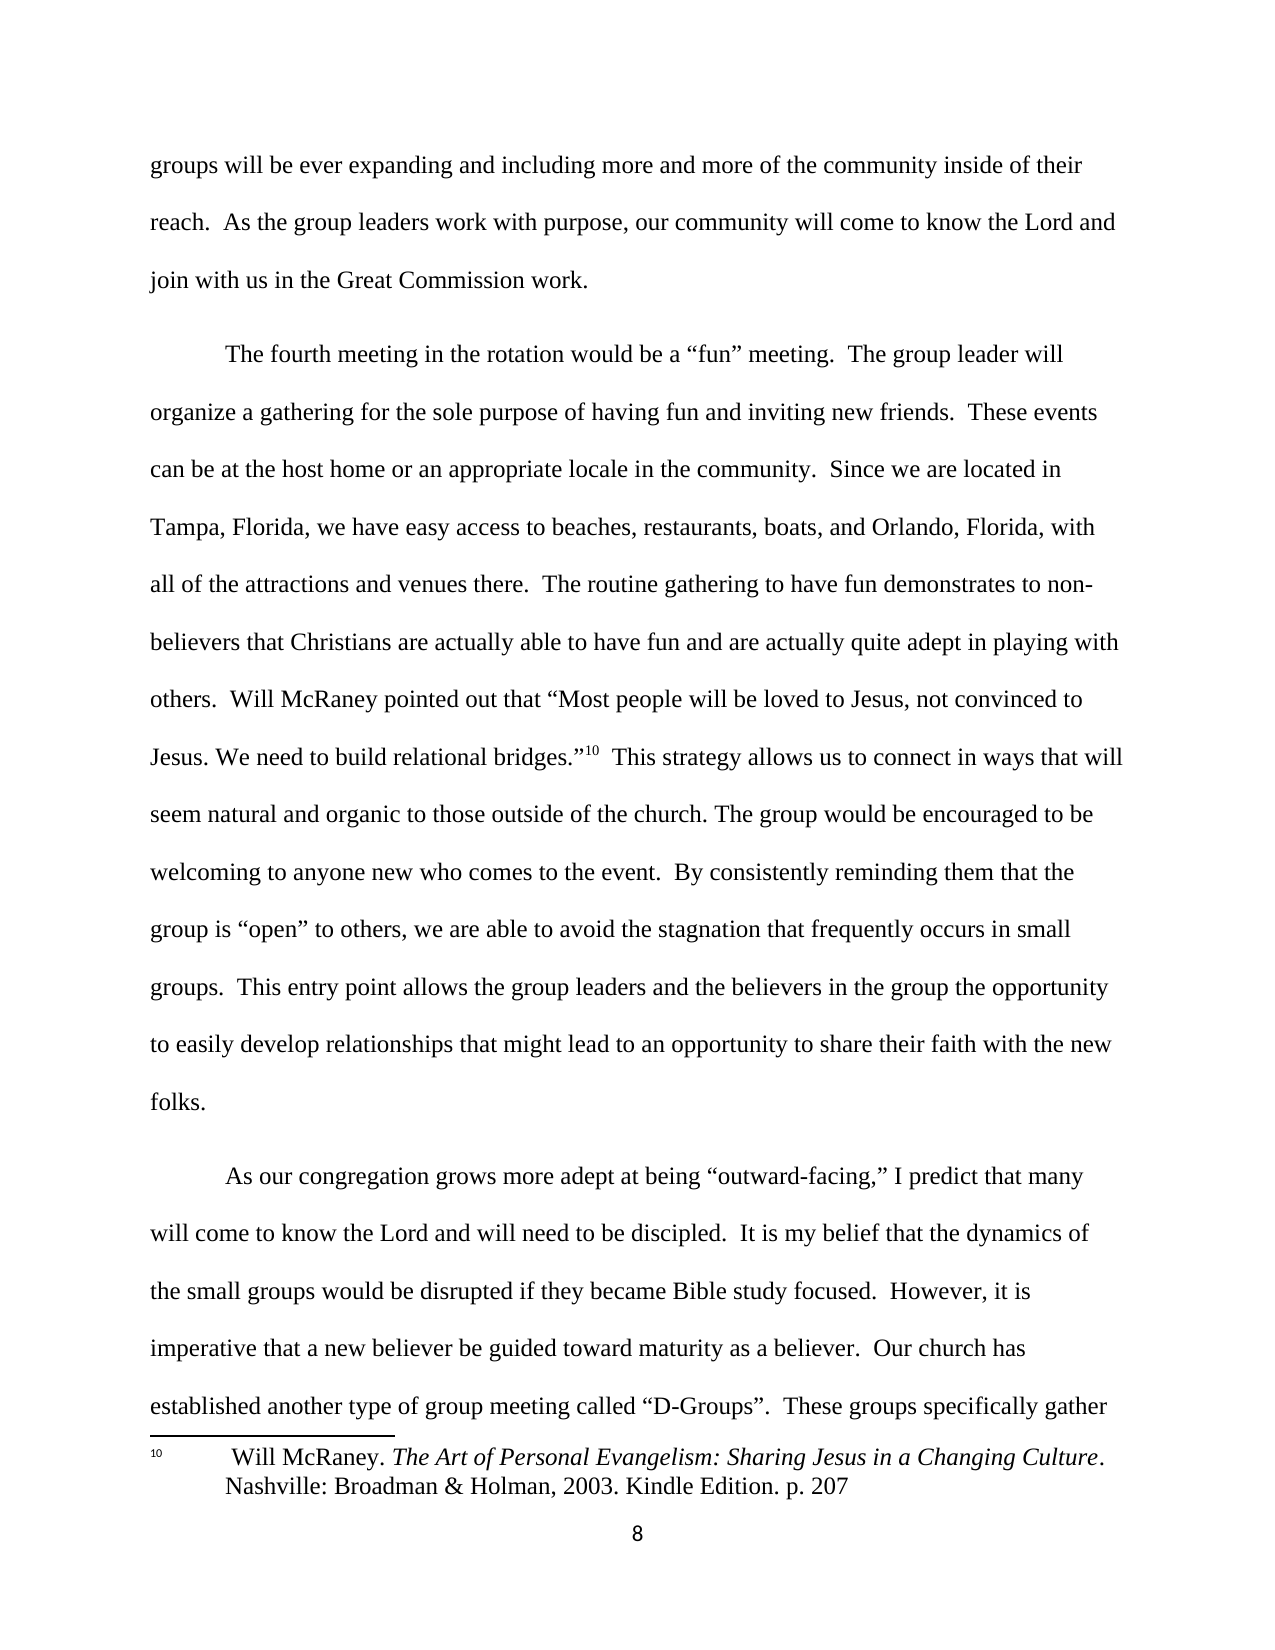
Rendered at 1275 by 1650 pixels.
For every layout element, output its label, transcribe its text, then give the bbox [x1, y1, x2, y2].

text The fourth meeting in the rotation would be a “fun” meeting. The group leader will organize a gathering for the sole purpose of having fun and inviting new friends. These events can be at the host home or an appropriate locale in the community. Since we are located in Tampa, Florida, we have easy access to beaches, restaurants, boats, and Orlando, Florida, with all of the attractions and venues there. The routine gathering to have fun demonstrates to non-believers that Christians are actually able to have fun and are actually quite adept in playing with others. Will McRaney pointed out that “Most people will be loved to Jesus, not convinced to Jesus. We need to build relational bridges.” This strategy allows us to connect in ways that will seem natural and organic to those outside of the church. The group would be encouraged to be welcoming to anyone new who comes to the event. By consistently reminding them that the group is “open” to others, we are able to avoid the stagnation that frequently occurs in small groups. This entry point allows the group leaders and the believers in the group the opportunity to easily develop relationships that might lead to an opportunity to share their faith with the new folks. [150, 339, 1125, 1115]
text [150, 150, 1125, 294]
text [150, 1161, 1125, 1419]
